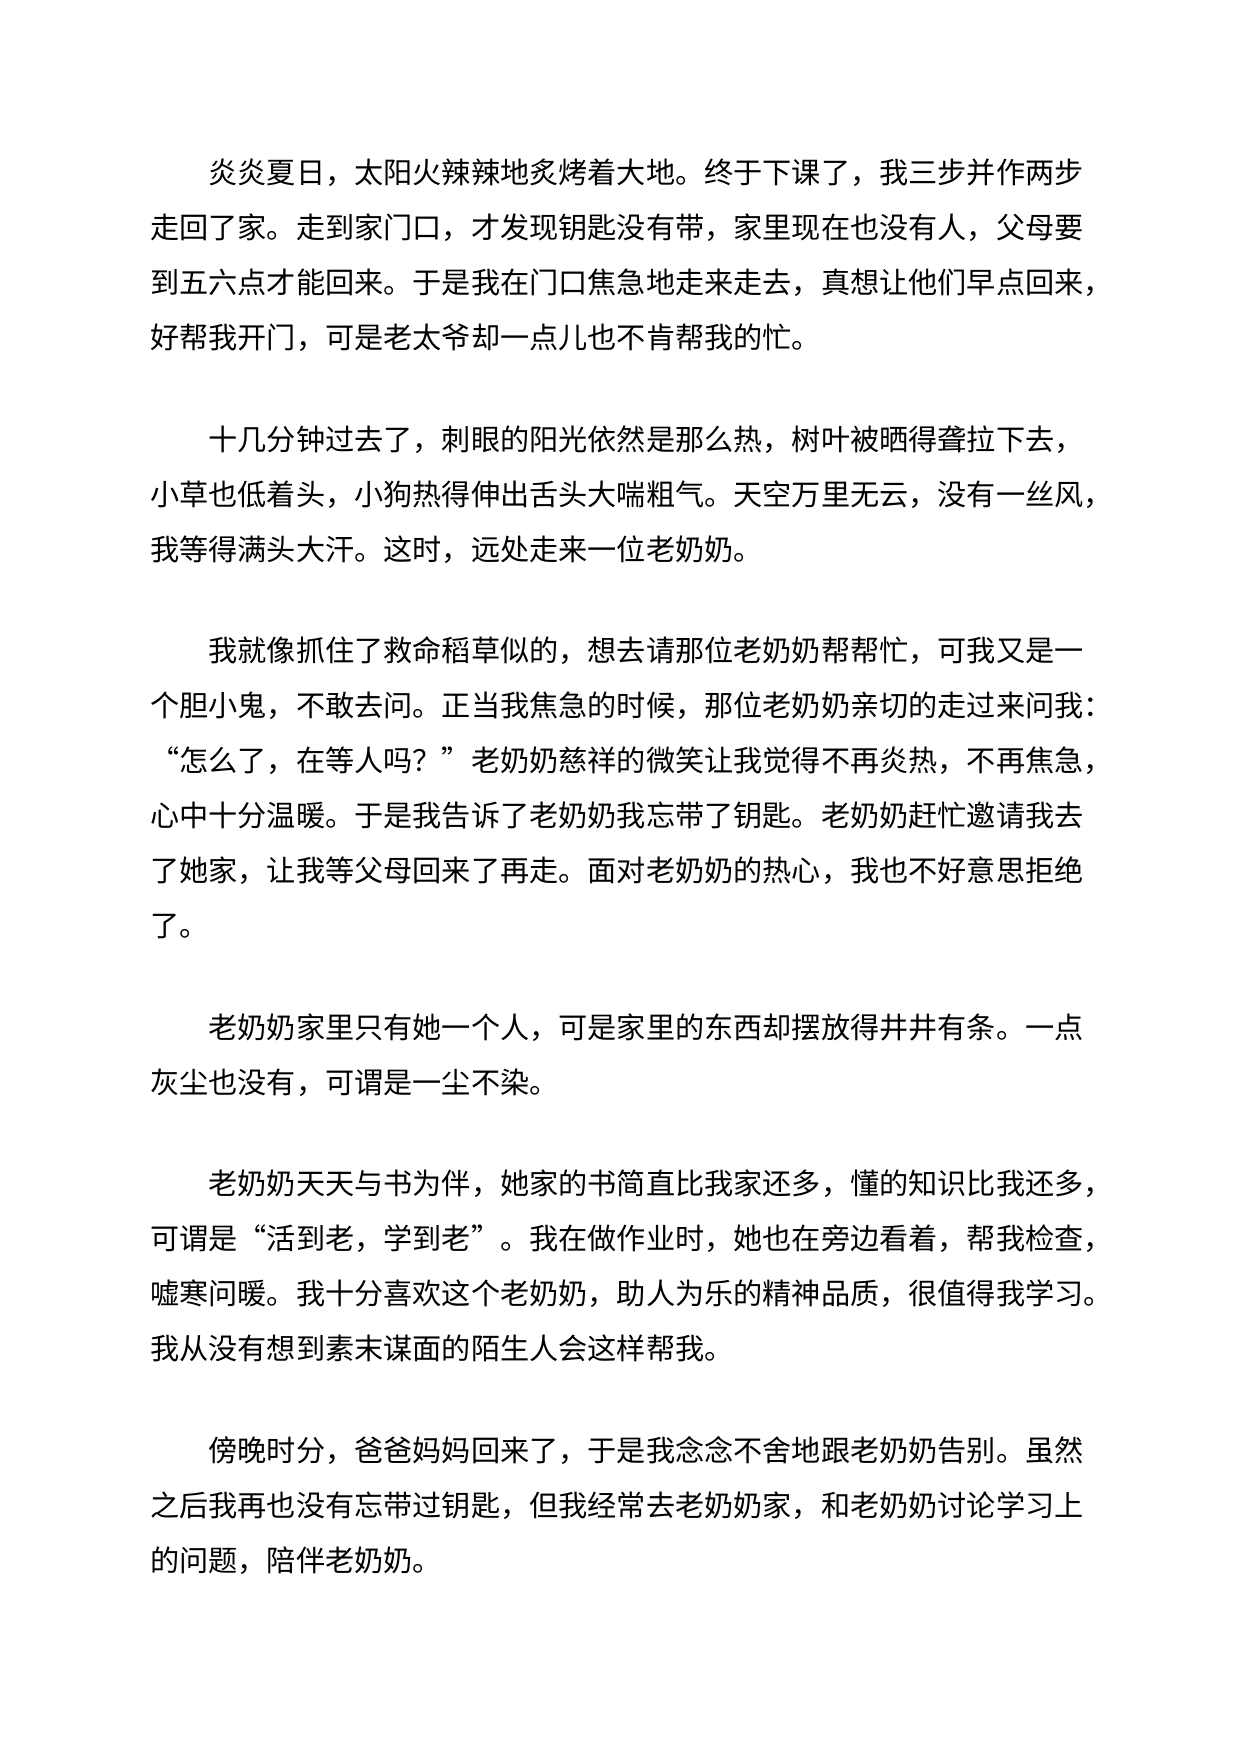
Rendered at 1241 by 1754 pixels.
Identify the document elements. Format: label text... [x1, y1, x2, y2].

text 十几分钟过去了，刺眼的阳光依然是那么热，树叶被晒得聋拉下去，小草也低着头，小狗热得伸出舌头大喘粗气。天空万里无云，没有一丝风，我等得满头大汗。这时，远处走来一位老奶奶。 [150, 416, 1090, 568]
text 炎炎夏日，太阳火辣辣地炙烤着大地。终于下课了，我三步并作两步走回了家。走到家门口，才发现钥匙没有带，家里现在也没有人，父母要到五六点才能回来。于是我在门口焦急地走来走去，真想让他们早点回来，好帮我开门，可是老太爷却一点儿也不肯帮我的忙。 [150, 150, 1090, 357]
text 老奶奶天天与书为伴，她家的书简直比我家还多，懂的知识比我还多，可谓是“活到老，学到老”。我在做作业时，她也在旁边看着，帮我检查，嘘寒问暖。我十分喜欢这个老奶奶，助人为乐的精神品质，很值得我学习。我从没有想到素末谋面的陌生人会这样帮我。 [150, 1161, 1090, 1368]
text 老奶奶家里只有她一个人，可是家里的东西却摆放得井井有条。一点灰尘也没有，可谓是一尘不染。 [150, 1004, 1090, 1101]
text 我就像抓住了救命稻草似的，想去请那位老奶奶帮帮忙，可我又是一个胆小鬼，不敢去问。正当我焦急的时候，那位老奶奶亲切的走过来问我：“怎么了，在等人吗？”老奶奶慈祥的微笑让我觉得不再炎热，不再焦急，心中十分温暖。于是我告诉了老奶奶我忘带了钥匙。老奶奶赶忙邀请我去了她家，让我等父母回来了再走。面对老奶奶的热心，我也不好意思拒绝了。 [150, 628, 1090, 945]
text 傍晚时分，爸爸妈妈回来了，于是我念念不舍地跟老奶奶告别。虽然之后我再也没有忘带过钥匙，但我经常去老奶奶家，和老奶奶讨论学习上的问题，陪伴老奶奶。 [150, 1427, 1090, 1579]
